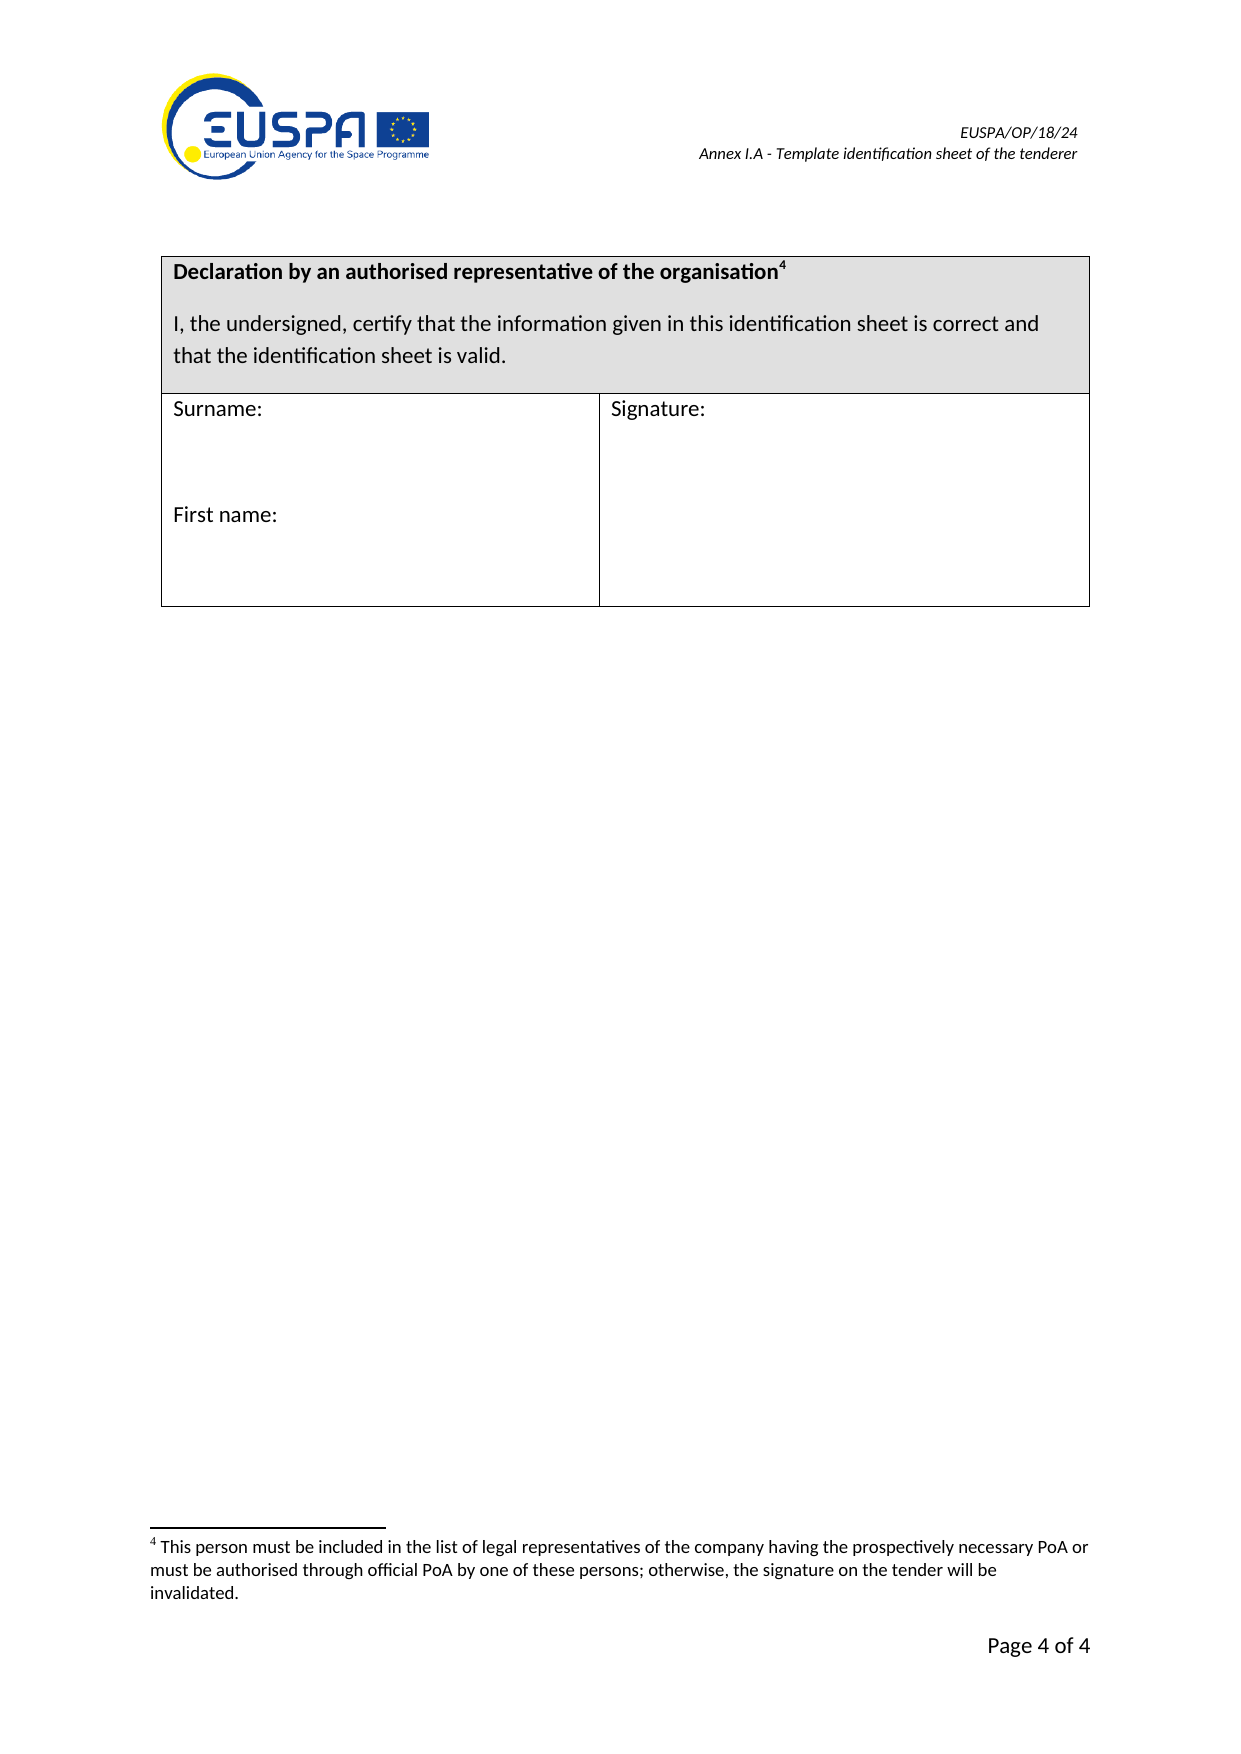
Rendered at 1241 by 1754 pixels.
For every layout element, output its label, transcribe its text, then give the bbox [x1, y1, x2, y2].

table_cell Declaration by an authorised representative of the organisation I, the undersigned, certify that the information given in this identification sheet is correct and that the identification sheet is valid. [162, 257, 1089, 393]
picture [161, 73, 429, 180]
table_cell Surname: First name: [162, 394, 599, 606]
table_cell Signature: [600, 394, 1089, 606]
